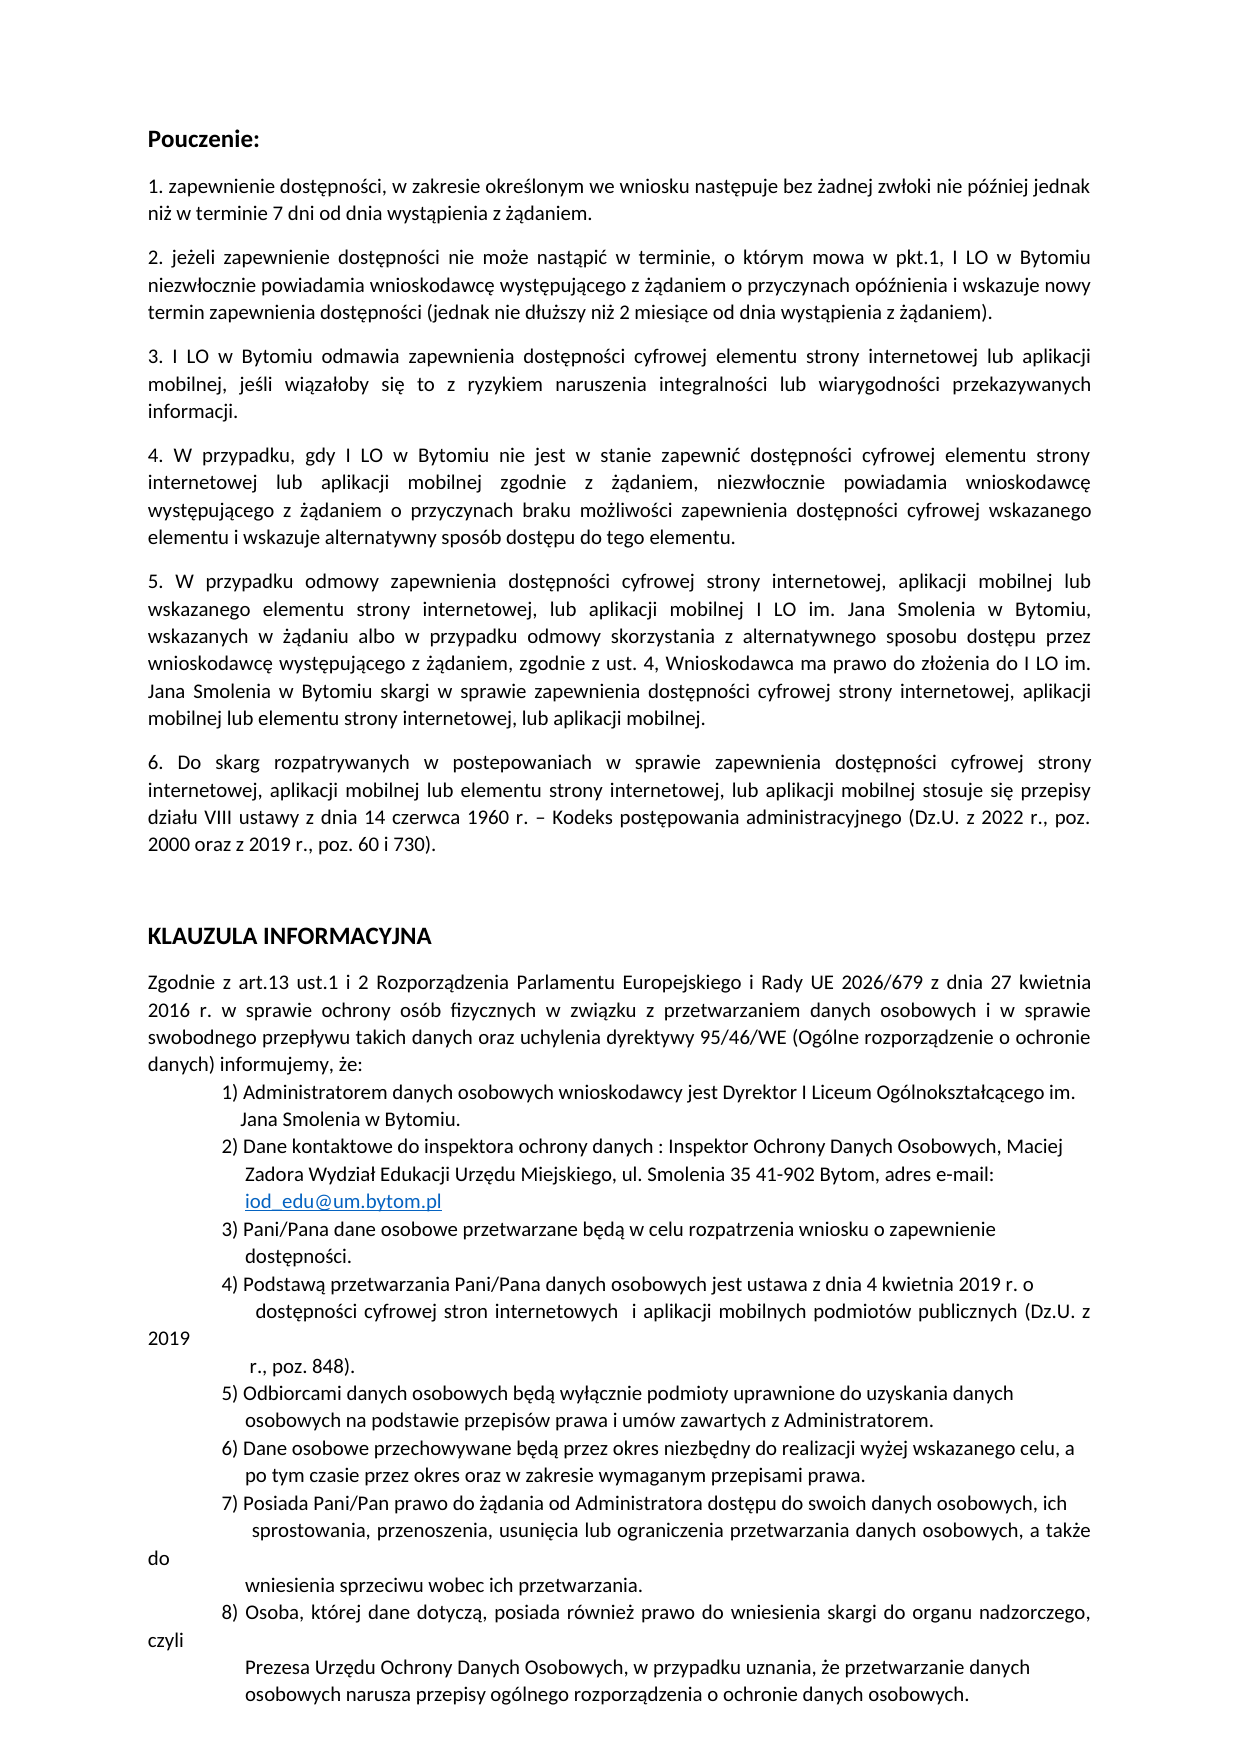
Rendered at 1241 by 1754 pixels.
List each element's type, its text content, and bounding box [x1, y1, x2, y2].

text KLAUZULA INFORMACYJNA [148, 920, 1093, 950]
text 5) Odbiorcami danych osobowych będą wyłącznie podmioty uprawnione do uzyskania danych [148, 1380, 1093, 1406]
text 2. jeżeli zapewnienie dostępności nie może nastąpić w terminie, o którym mowa w pkt.1, I LO w Bytomiu niezwłocznie powiadamia wnioskodawcę występującego z żądaniem o przyczynach opóźnienia i wskazuje nowy termin zapewnienia dostępności (jednak nie dłuższy niż 2 miesiące od dnia wystąpienia z żądaniem). [148, 244, 1093, 325]
text r., poz. 848). [148, 1353, 1093, 1378]
text Zgodnie z art.13 ust.1 i 2 Rozporządzenia Parlamentu Europejskiego i Rady UE 2026/679 z dnia 27 kwietnia 2016 r. w sprawie ochrony osób fizycznych w związku z przetwarzaniem danych osobowych i w sprawie swobodnego przepływu takich danych oraz uchylenia dyrektywy 95/46/WE (Ogólne rozporządzenie o ochronie danych) informujemy, że: [148, 969, 1093, 1077]
text 4. W przypadku, gdy I LO w Bytomiu nie jest w stanie zapewnić dostępności cyfrowej elementu strony internetowej lub aplikacji mobilnej zgodnie z żądaniem, niezwłocznie powiadamia wnioskodawcę występującego z żądaniem o przyczynach braku możliwości zapewnienia dostępności cyfrowej wskazanego elementu i wskazuje alternatywny sposób dostępu do tego elementu. [148, 442, 1093, 550]
text po tym czasie przez okres oraz w zakresie wymaganym przepisami prawa. [148, 1462, 1093, 1488]
text 1) Administratorem danych osobowych wnioskodawcy jest Dyrektor I Liceum Ogólnokształcącego im. [148, 1079, 1093, 1104]
text 4) Podstawą przetwarzania Pani/Pana danych osobowych jest ustawa z dnia 4 kwietnia 2019 r. o [148, 1271, 1093, 1296]
text dostępności. [148, 1243, 1093, 1269]
text osobowych na podstawie przepisów prawa i umów zawartych z Administratorem. [148, 1408, 1093, 1433]
text 1. zapewnienie dostępności, w zakresie określonym we wniosku następuje bez żadnej zwłoki nie później jednak niż w terminie 7 dni od dnia wystąpienia z żądaniem. [148, 173, 1093, 226]
text wniesienia sprzeciwu wobec ich przetwarzania. [148, 1572, 1093, 1597]
text 3. I LO w Bytomiu odmawia zapewnienia dostępności cyfrowej elementu strony internetowej lub aplikacji mobilnej, jeśli wiązałoby się to z ryzykiem naruszenia integralności lub wiarygodności przekazywanych informacji. [148, 343, 1093, 423]
text 6. Do skarg rozpatrywanych w postepowaniach w sprawie zapewnienia dostępności cyfrowej strony internetowej, aplikacji mobilnej lub elementu strony internetowej, lub aplikacji mobilnej stosuje się przepisy działu VIII ustawy z dnia 14 czerwca 1960 r. – Kodeks postępowania administracyjnego (Dz.U. z 2022 r., poz. 2000 oraz z 2019 r., poz. 60 i 730). [148, 749, 1093, 857]
text Pouczenie: [148, 123, 1093, 154]
text Jana Smolenia w Bytomiu. [148, 1106, 1093, 1132]
text 2) Dane kontaktowe do inspektora ochrony danych : Inspektor Ochrony Danych Osobowych, Maciej [148, 1134, 1093, 1159]
text sprostowania, przenoszenia, usunięcia lub ograniczenia przetwarzania danych osobowych, a także do [148, 1517, 1093, 1570]
text iod_edu@um.bytom.pl [148, 1188, 1093, 1214]
text 6) Dane osobowe przechowywane będą przez okres niezbędny do realizacji wyżej wskazanego celu, a [148, 1435, 1093, 1461]
text 3) Pani/Pana dane osobowe przetwarzane będą w celu rozpatrzenia wniosku o zapewnienie [148, 1216, 1093, 1241]
text 8) Osoba, której dane dotyczą, posiada również prawo do wniesienia skargi do organu nadzorczego, czyli [148, 1599, 1093, 1652]
text osobowych narusza przepisy ogólnego rozporządzenia o ochronie danych osobowych. [148, 1682, 1093, 1707]
text 5. W przypadku odmowy zapewnienia dostępności cyfrowej strony internetowej, aplikacji mobilnej lub wskazanego elementu strony internetowej, lub aplikacji mobilnej I LO im. Jana Smolenia w Bytomiu, wskazanych w żądaniu albo w przypadku odmowy skorzystania z alternatywnego sposobu dostępu przez wnioskodawcę występującego z żądaniem, zgodnie z ust. 4, Wnioskodawca ma prawo do złożenia do I LO im. Jana Smolenia w Bytomiu skargi w sprawie zapewnienia dostępności cyfrowej strony internetowej, aplikacji mobilnej lub elementu strony internetowej, lub aplikacji mobilnej. [148, 568, 1093, 731]
text Zadora Wydział Edukacji Urzędu Miejskiego, ul. Smolenia 35 41-902 Bytom, adres e-mail: [148, 1161, 1093, 1187]
text 7) Posiada Pani/Pan prawo do żądania od Administratora dostępu do swoich danych osobowych, ich [148, 1490, 1093, 1515]
text dostępności cyfrowej stron internetowych i aplikacji mobilnych podmiotów publicznych (Dz.U. z 2019 [148, 1298, 1093, 1351]
text Prezesa Urzędu Ochrony Danych Osobowych, w przypadku uznania, że przetwarzanie danych [148, 1654, 1093, 1680]
